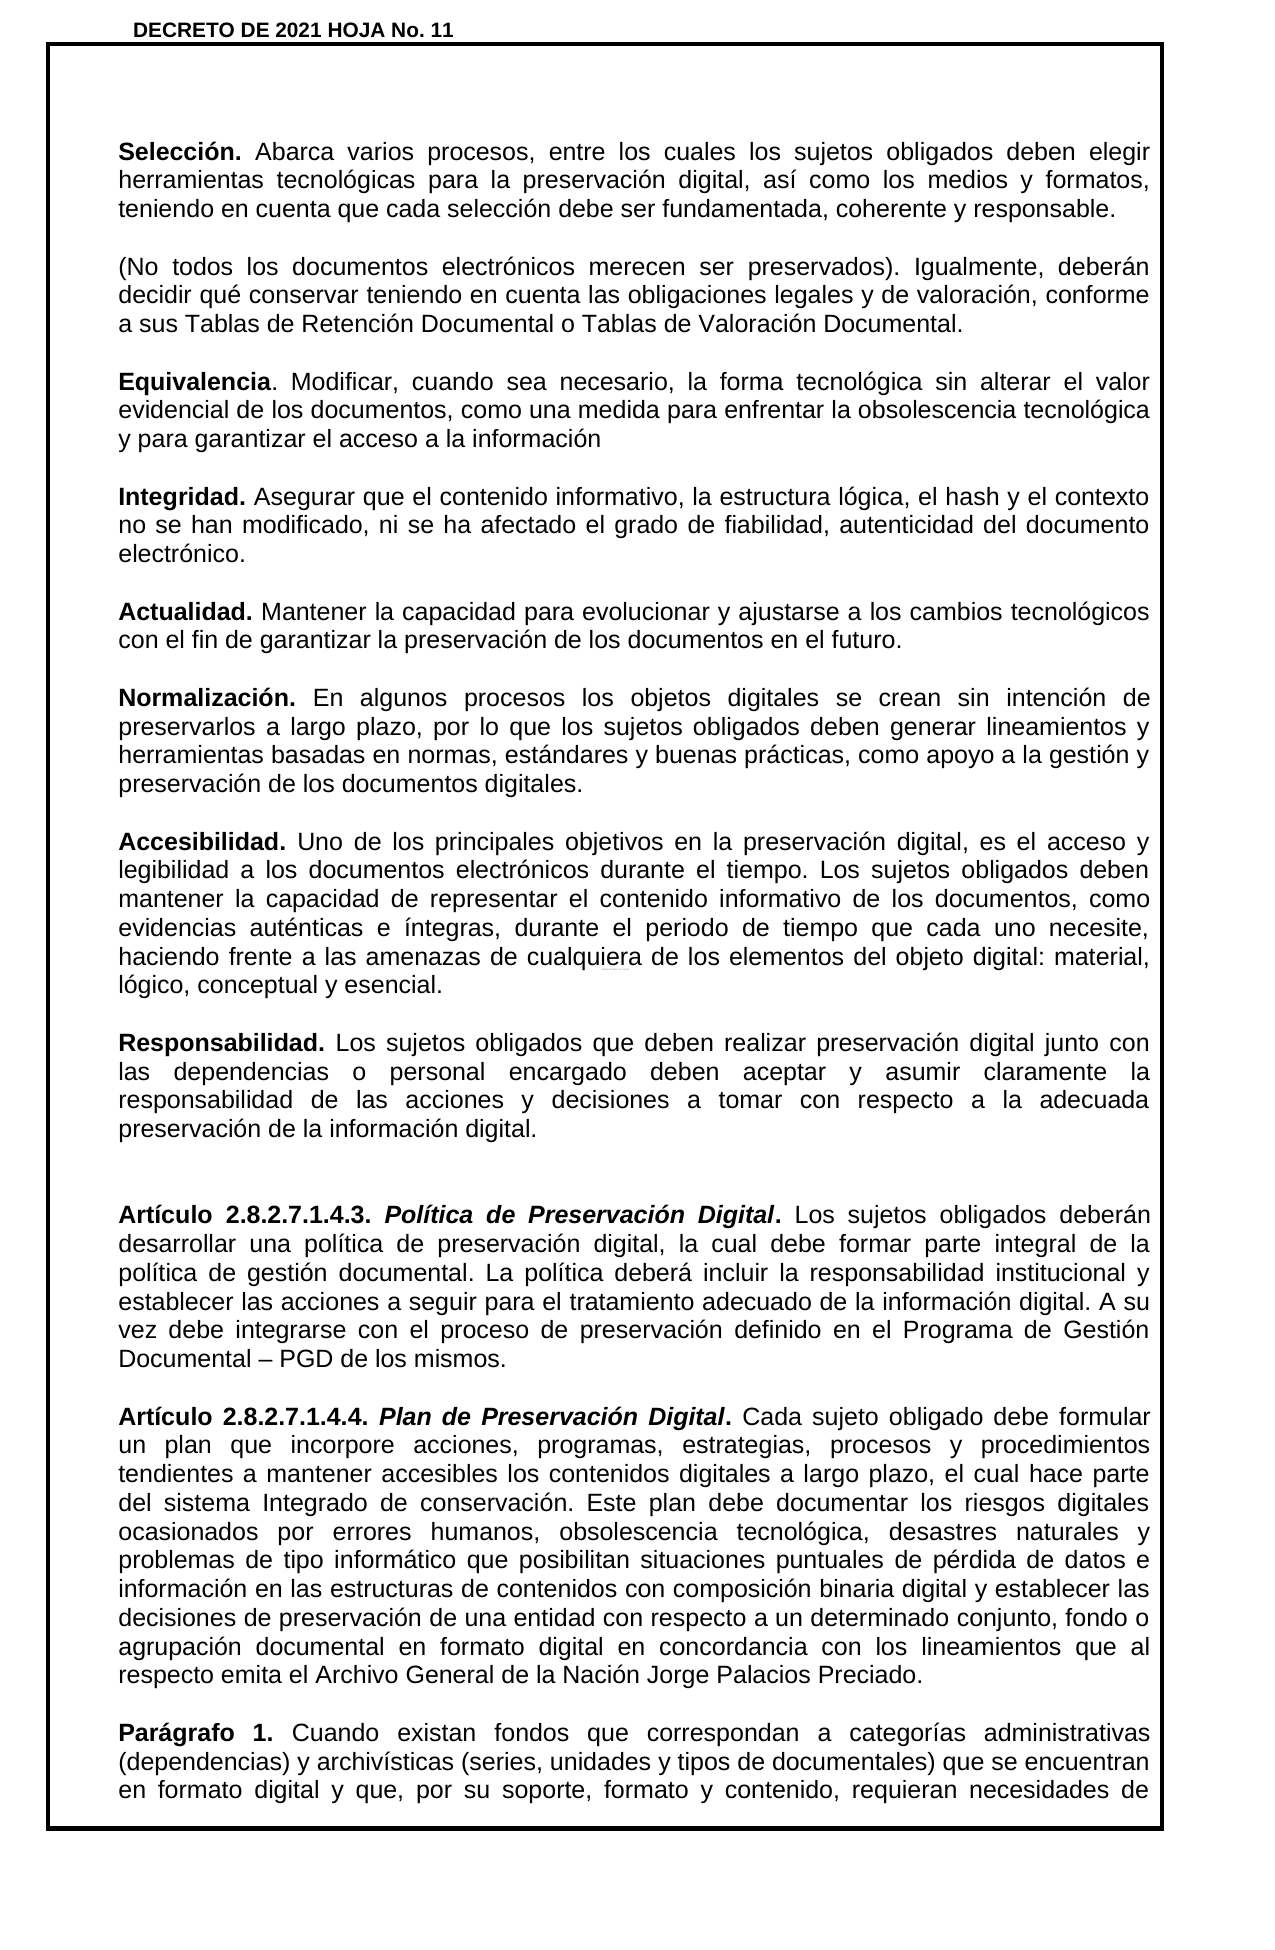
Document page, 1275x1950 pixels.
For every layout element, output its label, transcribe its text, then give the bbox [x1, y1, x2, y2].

text Actualidad. Mantener la capacidad para evolucionar y ajustarse a los cambios tecnológicos con el fin de garantizar la preservación de los documentos en el futuro. [118, 597, 1152, 654]
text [118, 1718, 1152, 1804]
text (No todos los documentos electrónicos merecen ser preservados). Igualmente, deberán decidir qué conservar teniendo en cuenta las obligaciones legales y de valoración, conforme a sus Tablas de Retención Documental o Tablas de Valoración Documental. [118, 252, 1152, 338]
text Artículo 2.8.2.7.1.4.3. Política de Preservación Digital. Los sujetos obligados deberán desarrollar una política de preservación digital, la cual debe formar parte integral de la política de gestión documental. La política deberá incluir la responsabilidad institucional y establecer las acciones a seguir para el tratamiento adecuado de la información digital. A su vez debe integrarse con el proceso de preservación definido en el Programa de Gestión Documental – PGD de los mismos. [118, 1201, 1152, 1373]
text Accesibilidad. Uno de los principales objetivos en la preservación digital, es el acceso y legibilidad a los documentos electrónicos durante el tiempo. Los sujetos obligados deben mantener la capacidad de representar el contenido informativo de los documentos, como evidencias auténticas e íntegras, durante el periodo de tiempo que cada uno necesite, haciendo frente a las amenazas de cualquiera de los elementos del objeto digital: material, lógico, conceptual y esencial. [118, 827, 1152, 999]
text Selección. Abarca varios procesos, entre los cuales los sujetos obligados deben elegir herramientas tecnológicas para la preservación digital, así como los medios y formatos, teniendo en cuenta que cada selección debe ser fundamentada, coherente y responsable. [118, 137, 1152, 223]
text Equivalencia. Modificar, cuando sea necesario, la forma tecnológica sin alterar el valor evidencial de los documentos, como una medida para enfrentar la obsolescencia tecnológica y para garantizar el acceso a la información [118, 367, 1152, 453]
text Responsabilidad. Los sujetos obligados que deben realizar preservación digital junto con las dependencias o personal encargado deben aceptar y asumir claramente la responsabilidad de las acciones y decisiones a tomar con respecto a la adecuada preservación de la información digital. [118, 1028, 1152, 1143]
text Normalización. En algunos procesos los objetos digitales se crean sin intención de preservarlos a largo plazo, por lo que los sujetos obligados deben generar lineamientos y herramientas basadas en normas, estándares y buenas prácticas, como apoyo a la gestión y preservación de los documentos digitales. [118, 683, 1152, 798]
text Integridad. Asegurar que el contenido informativo, la estructura lógica, el hash y el contexto no se han modificado, ni se ha afectado el grado de fiabilidad, autenticidad del documento electrónico. [118, 482, 1152, 568]
text Artículo 2.8.2.7.1.4.4. Plan de Preservación Digital. Cada sujeto obligado debe formular un plan que incorpore acciones, programas, estrategias, procesos y procedimientos tendientes a mantener accesibles los contenidos digitales a largo plazo, el cual hace parte del sistema Integrado de conservación. Este plan debe documentar los riesgos digitales ocasionados por errores humanos, obsolescencia tecnológica, desastres naturales y problemas de tipo informático que posibilitan situaciones puntuales de pérdida de datos e información en las estructuras de contenidos con composición binaria digital y establecer las decisiones de preservación de una entidad con respecto a un determinado conjunto, fondo o agrupación documental en formato digital en concordancia con los lineamientos que al respecto emita el Archivo General de la Nación Jorge Palacios Preciado. [118, 1402, 1152, 1689]
